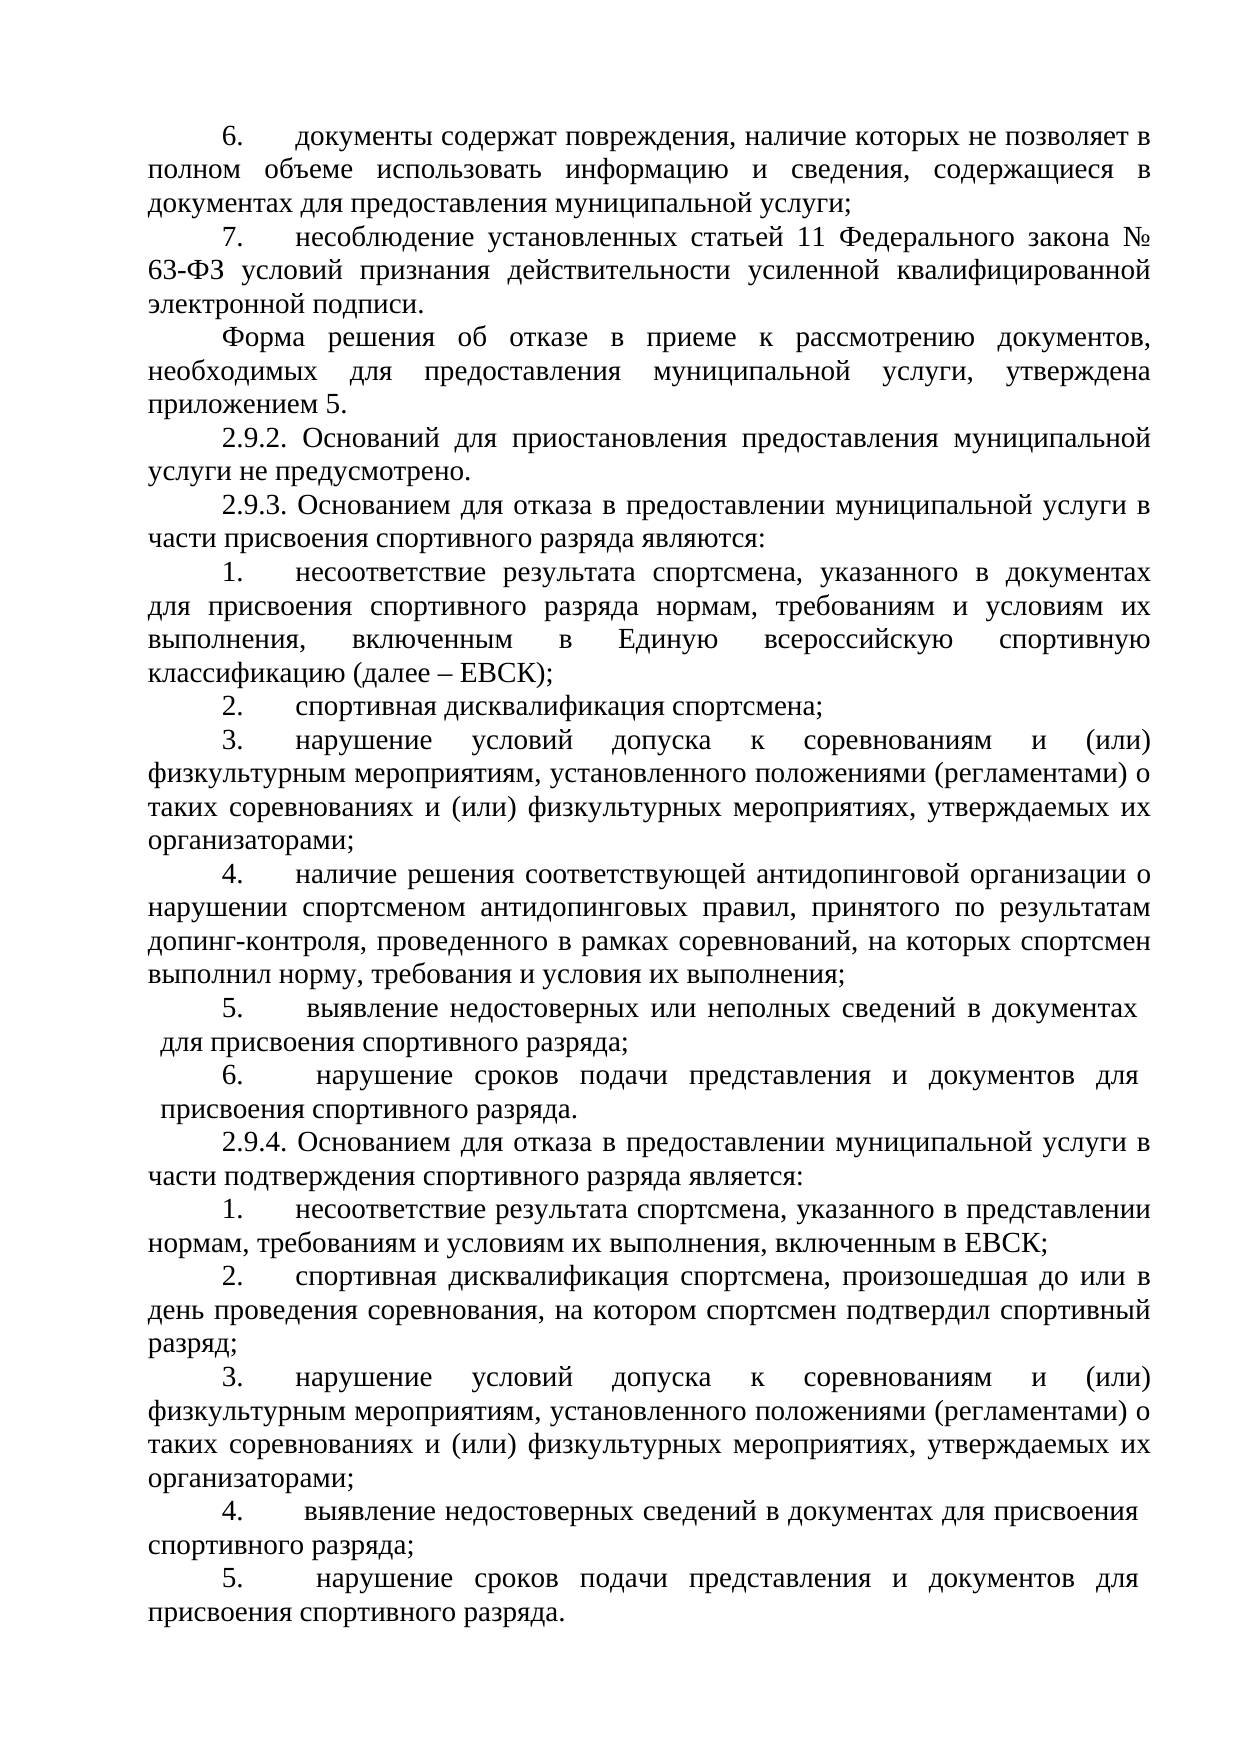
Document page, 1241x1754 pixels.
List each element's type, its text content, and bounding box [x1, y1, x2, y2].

list несоответствие результата спортсмена, указанного в представлении нормам, требованиям и условиям их выполнения, включенным в ЕВСК; [148, 1191, 1152, 1258]
list нарушение сроков подачи представления и документов для присвоения спортивного разряда. [148, 1560, 1139, 1627]
list выявление недостоверных или неполных сведений в документах для присвоения спортивного разряда; [160, 990, 1139, 1057]
list нарушение условий допуска к соревнованиям и (или) физкультурным мероприятиям, установленного положениями (регламентами) о таких соревнованиях и (или) физкультурных мероприятиях, утверждаемых их организаторами; [148, 1359, 1152, 1493]
list спортивная дисквалификация спортсмена; [148, 688, 1152, 722]
list спортивная дисквалификация спортсмена, произошедшая до или в день проведения соревнования, на котором спортсмен подтвердил спортивный разряд; [148, 1258, 1152, 1359]
list нарушение условий допуска к соревнованиям и (или) физкультурным мероприятиям, установленного положениями (регламентами) о таких соревнованиях и (или) физкультурных мероприятиях, утверждаемых их организаторами; [148, 722, 1152, 856]
list несоответствие результата спортсмена, указанного в документах для присвоения спортивного разряда нормам, требованиям и условиям их выполнения, включенным в Единую всероссийскую спортивную классификацию (далее – ЕВСК); [148, 554, 1152, 688]
text Форма решения об отказе в приеме к рассмотрению документов, необходимых для предоставления муниципальной услуги, утверждена приложением 5. [148, 319, 1152, 420]
text 2.9.3. Основанием для отказа в предоставлении муниципальной услуги в части присвоения спортивного разряда являются: [148, 487, 1152, 554]
list нарушение сроков подачи представления и документов для присвоения спортивного разряда. [160, 1057, 1139, 1124]
list несоблюдение установленных статьей 11 Федерального закона № 63-ФЗ условий признания действительности усиленной квалифицированной электронной подписи. [148, 219, 1152, 319]
list выявление недостоверных сведений в документах для присвоения спортивного разряда; [148, 1493, 1139, 1560]
list наличие решения соответствующей антидопинговой организации о нарушении спортсменом антидопинговых правил, принятого по результатам допинг-контроля, проведенного в рамках соревнований, на которых спортсмен выполнил норму, требования и условия их выполнения; [148, 856, 1152, 990]
list документы содержат повреждения, наличие которых не позволяет в полном объеме использовать информацию и сведения, содержащиеся в документах для предоставления муниципальной услуги; [148, 118, 1152, 219]
text 2.9.2. Оснований для приостановления предоставления муниципальной услуги не предусмотрено. [148, 420, 1152, 487]
text 2.9.4. Основанием для отказа в предоставлении муниципальной услуги в части подтверждения спортивного разряда является: [148, 1124, 1152, 1191]
